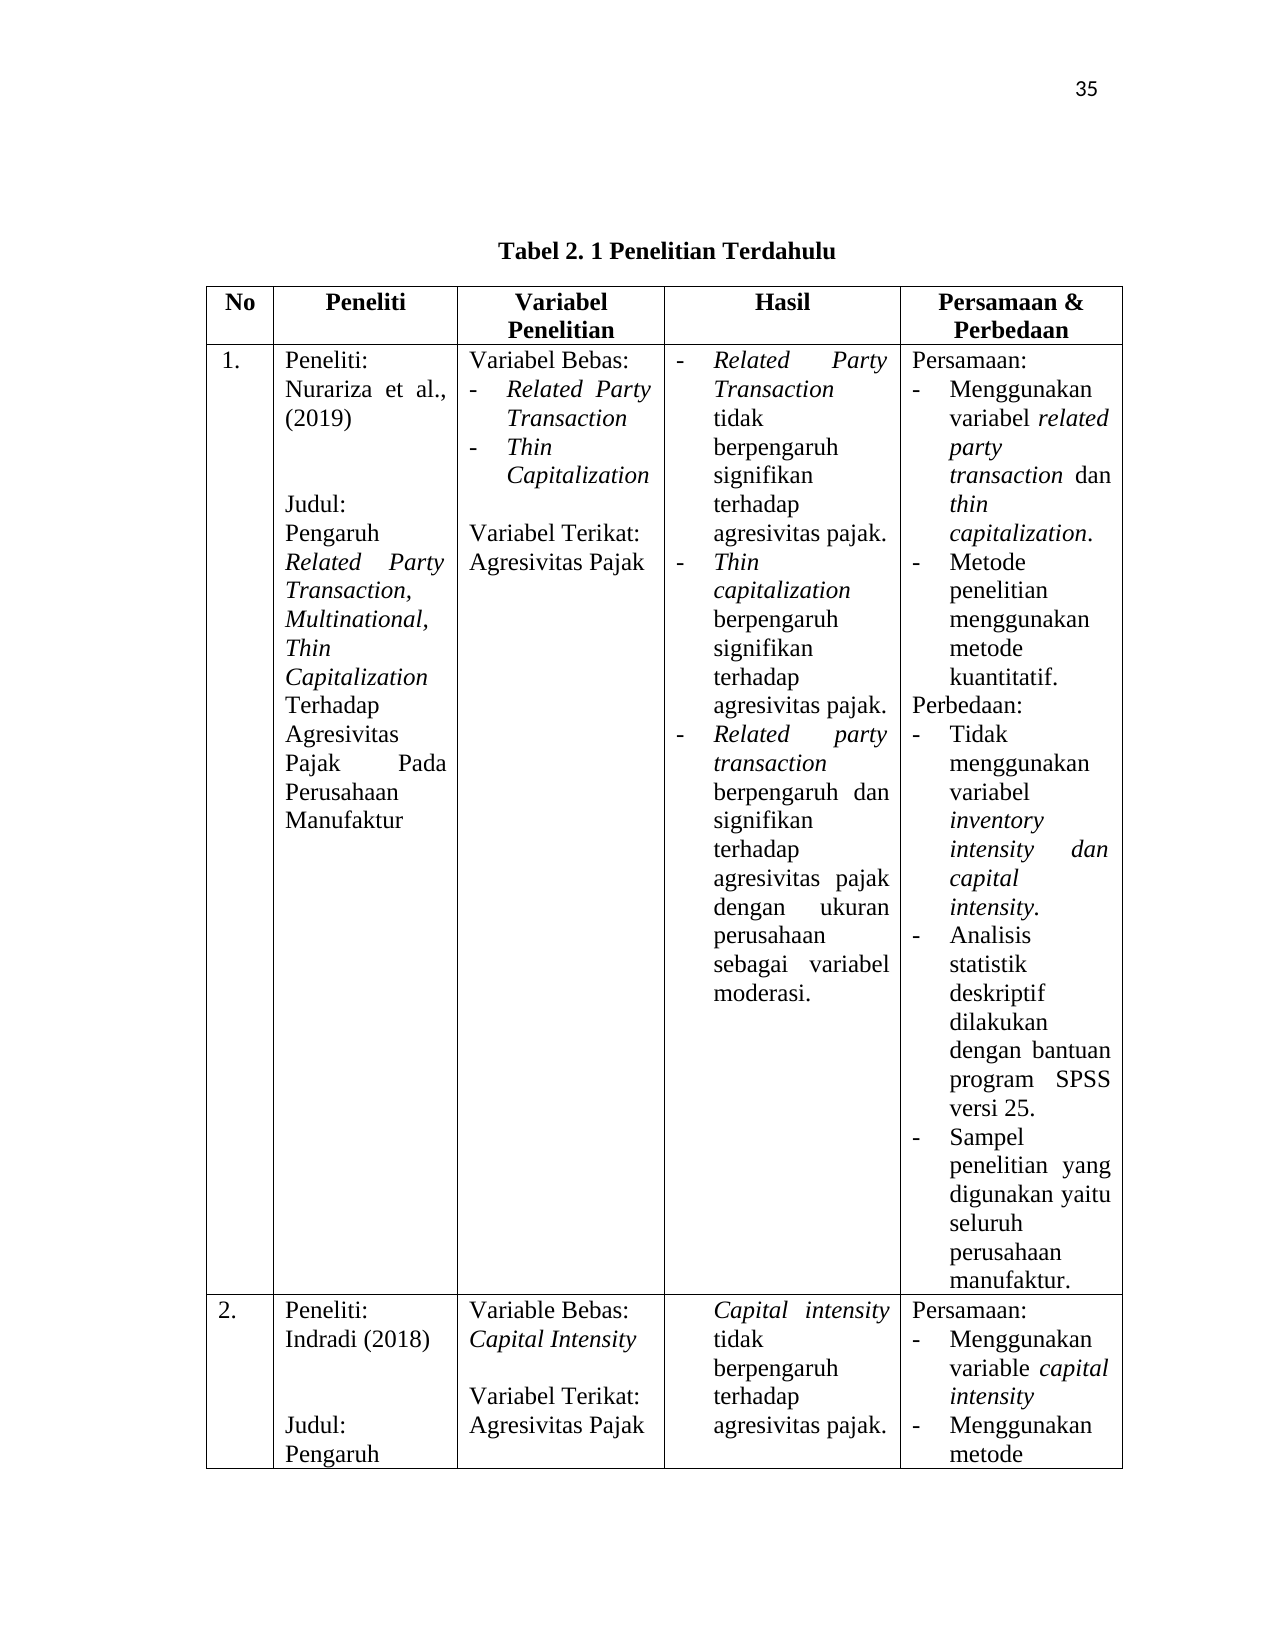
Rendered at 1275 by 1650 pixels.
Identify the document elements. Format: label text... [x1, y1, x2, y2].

table_header Persamaan & Perbedaan [901, 287, 1122, 344]
table_header Hasil [665, 287, 900, 344]
table_header Variabel Penelitian [458, 287, 664, 344]
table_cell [901, 1295, 1122, 1468]
table_cell Persamaan: Menggunakan variabel related party transaction dan thin capitalization. Metode penelitian menggunakan metode kuantitatif. Perbedaan: Tidak menggunakan variabel inventory intensity dan capital intensity. Analisis statistik deskriptif dilakukan dengan bantuan program SPSS versi 25. Sampel penelitian yang digunakan yaitu seluruh perusahaan manufaktur. [901, 345, 1122, 1294]
table_cell [207, 345, 273, 1294]
table_header Peneliti [274, 287, 457, 344]
text Tabel 2. 1 Penelitian Terdahulu [236, 236, 1098, 265]
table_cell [274, 1295, 457, 1468]
table_cell Variabel Bebas: Related Party Transaction Thin Capitalization Variabel Terikat: Agresivitas Pajak [458, 345, 664, 1294]
table_header No [207, 287, 273, 344]
table_cell [207, 1295, 273, 1468]
table_cell Related Party Transaction tidak berpengaruh signifikan terhadap agresivitas pajak. Thin capitalization berpengaruh signifikan terhadap agresivitas pajak. Related party transaction berpengaruh dan signifikan terhadap agresivitas pajak dengan ukuran perusahaan sebagai variabel moderasi. [665, 345, 900, 1294]
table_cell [458, 1295, 664, 1468]
table_cell Peneliti: Nurariza et al., (2019) Judul: Pengaruh Related Party Transaction, Multinational, Thin Capitalization Terhadap Agresivitas Pajak Pada Perusahaan Manufaktur [274, 345, 457, 1294]
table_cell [665, 1295, 900, 1468]
